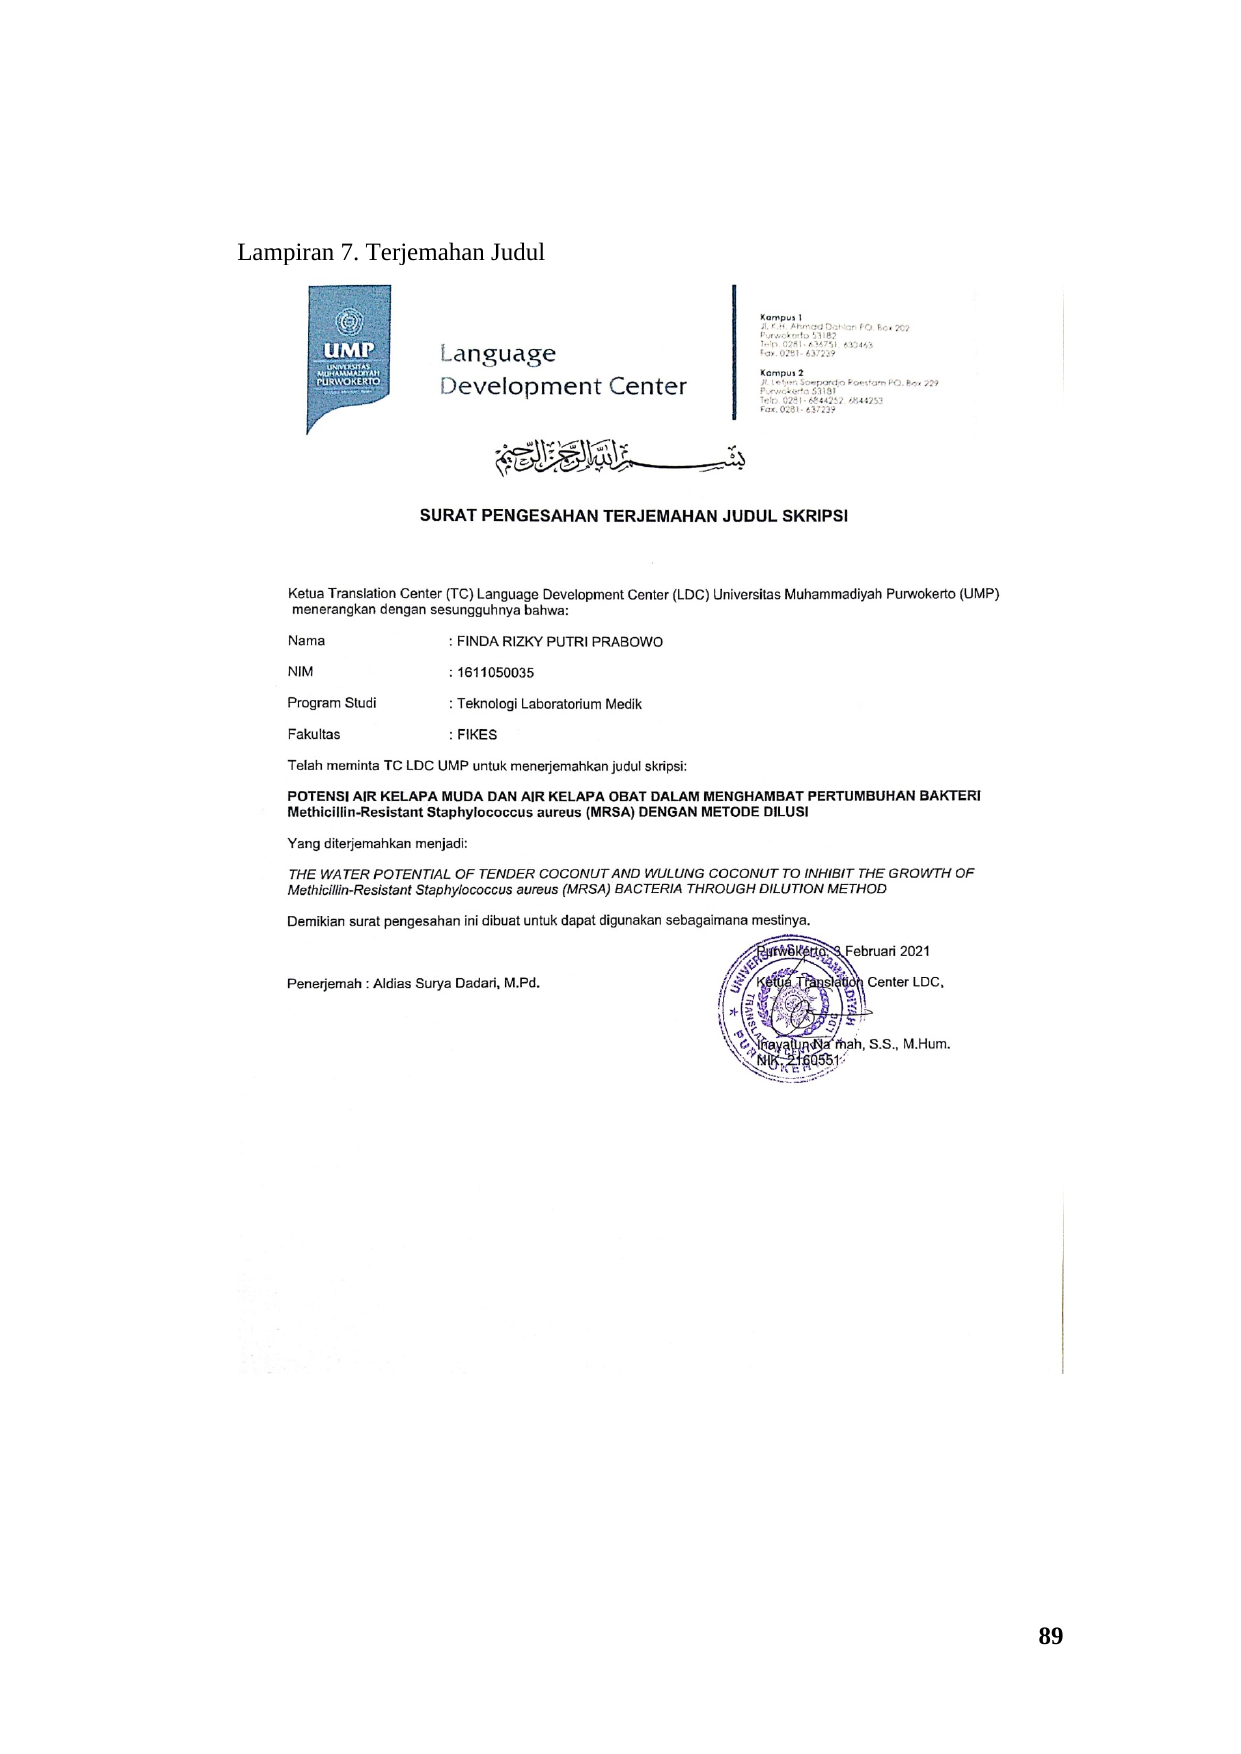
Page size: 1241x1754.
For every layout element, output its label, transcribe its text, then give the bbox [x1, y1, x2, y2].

picture [237, 265, 1064, 1374]
subtitle Lampiran 7. Terjemahan Judul [237, 237, 1063, 265]
